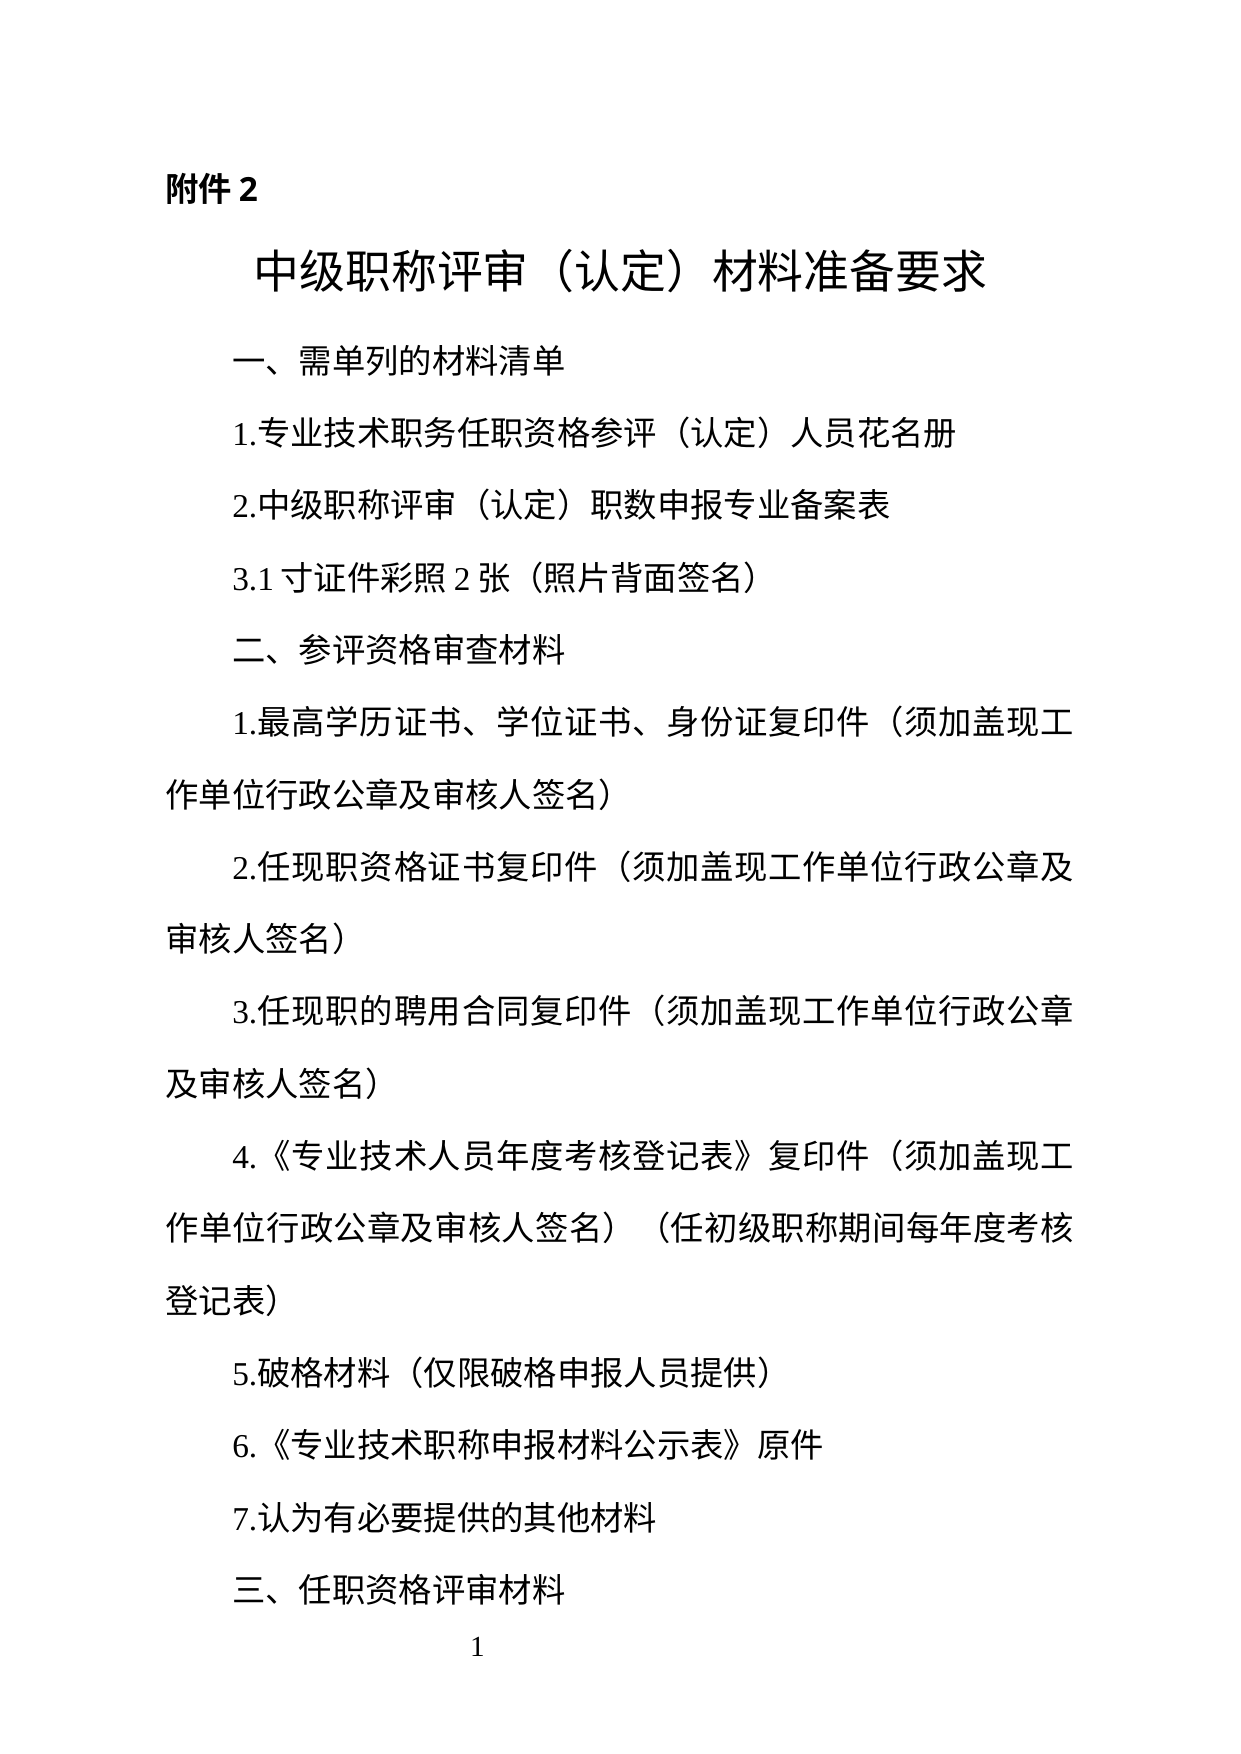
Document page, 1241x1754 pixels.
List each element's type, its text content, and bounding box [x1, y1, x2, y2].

list 二、参评资格审查材料 [165, 624, 1075, 672]
list 三、任职资格评审材料 [165, 1563, 1075, 1612]
list 4.《专业技术人员年度考核登记表》复印件（须加盖现工作单位行政公章及审核人签名）（任初级职称期间每年度考核登记表） [165, 1130, 1075, 1323]
list 6.《专业技术职称申报材料公示表》原件 [165, 1419, 1075, 1467]
list 5.破格材料（仅限破格申报人员提供） [165, 1347, 1075, 1395]
list 3.任现职的聘用合同复印件（须加盖现工作单位行政公章及审核人签名） [165, 985, 1075, 1106]
list 2.中级职称评审（认定）职数申报专业备案表 [165, 479, 1075, 527]
list 一、需单列的材料清单 [165, 334, 1075, 383]
text 中级职称评审（认定）材料准备要求 [165, 235, 1075, 301]
text 附件2 [165, 162, 1075, 211]
list 2.任现职资格证书复印件（须加盖现工作单位行政公章及审核人签名） [165, 841, 1075, 961]
list 7.认为有必要提供的其他材料 [165, 1491, 1075, 1539]
list 3.1寸证件彩照2张（照片背面签名） [165, 551, 1075, 600]
list 1.专业技术职务任职资格参评（认定）人员花名册 [165, 407, 1075, 455]
list 1.最高学历证书、学位证书、身份证复印件（须加盖现工作单位行政公章及审核人签名） [165, 696, 1075, 817]
